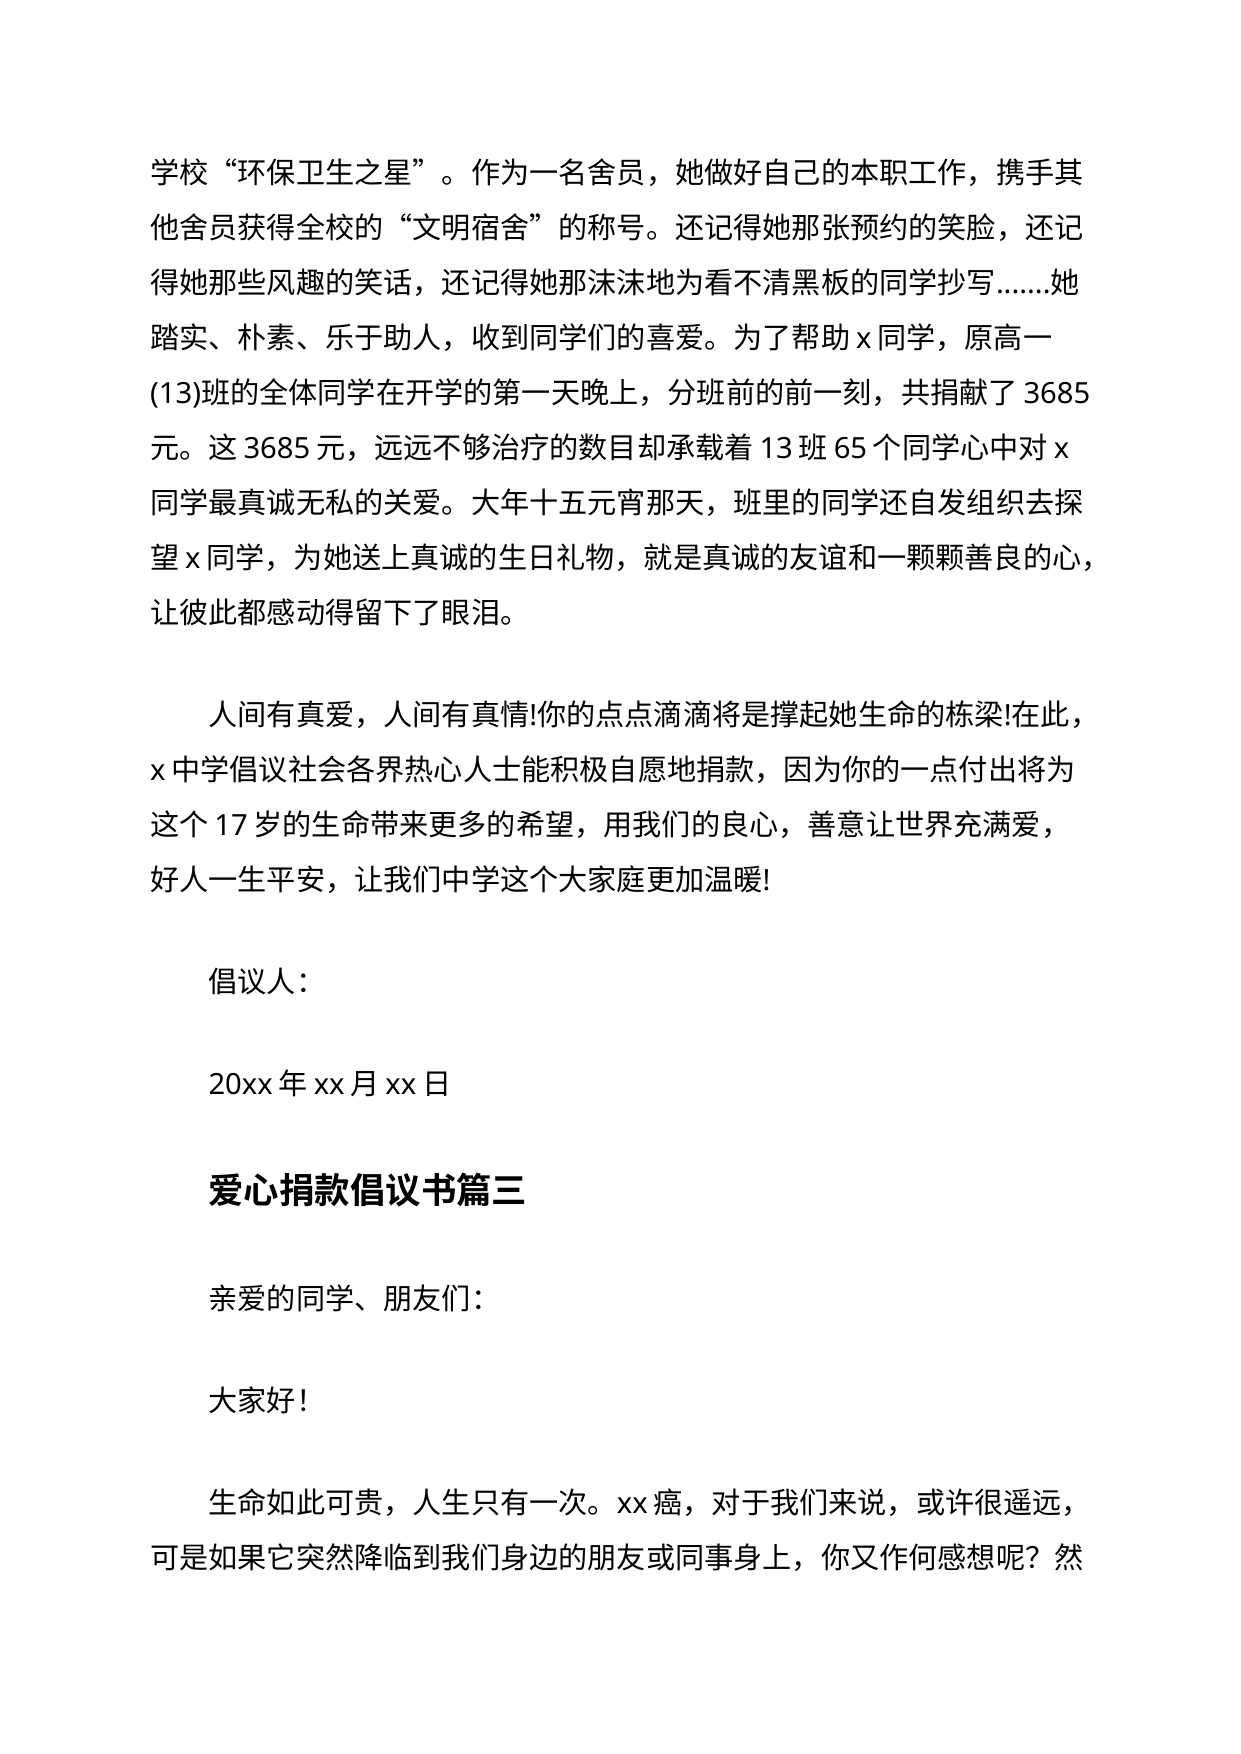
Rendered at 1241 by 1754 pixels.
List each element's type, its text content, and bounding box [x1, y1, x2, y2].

text 倡议人： [150, 958, 1090, 1001]
text 大家好！ [150, 1377, 1090, 1420]
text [150, 150, 1090, 632]
text 爱心捐款倡议书篇三 [150, 1162, 1090, 1213]
text 亲爱的同学、朋友们： [150, 1276, 1090, 1318]
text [150, 1479, 1090, 1576]
text 20xx年xx月xx日 [150, 1060, 1090, 1103]
text 人间有真爱，人间有真情!你的点点滴滴将是撑起她生命的栋梁!在此，x中学倡议社会各界热心人士能积极自愿地捐款，因为你的一点付出将为这个17岁的生命带来更多的希望，用我们的良心，善意让世界充满爱，好人一生平安，让我们中学这个大家庭更加温暖! [150, 691, 1090, 899]
